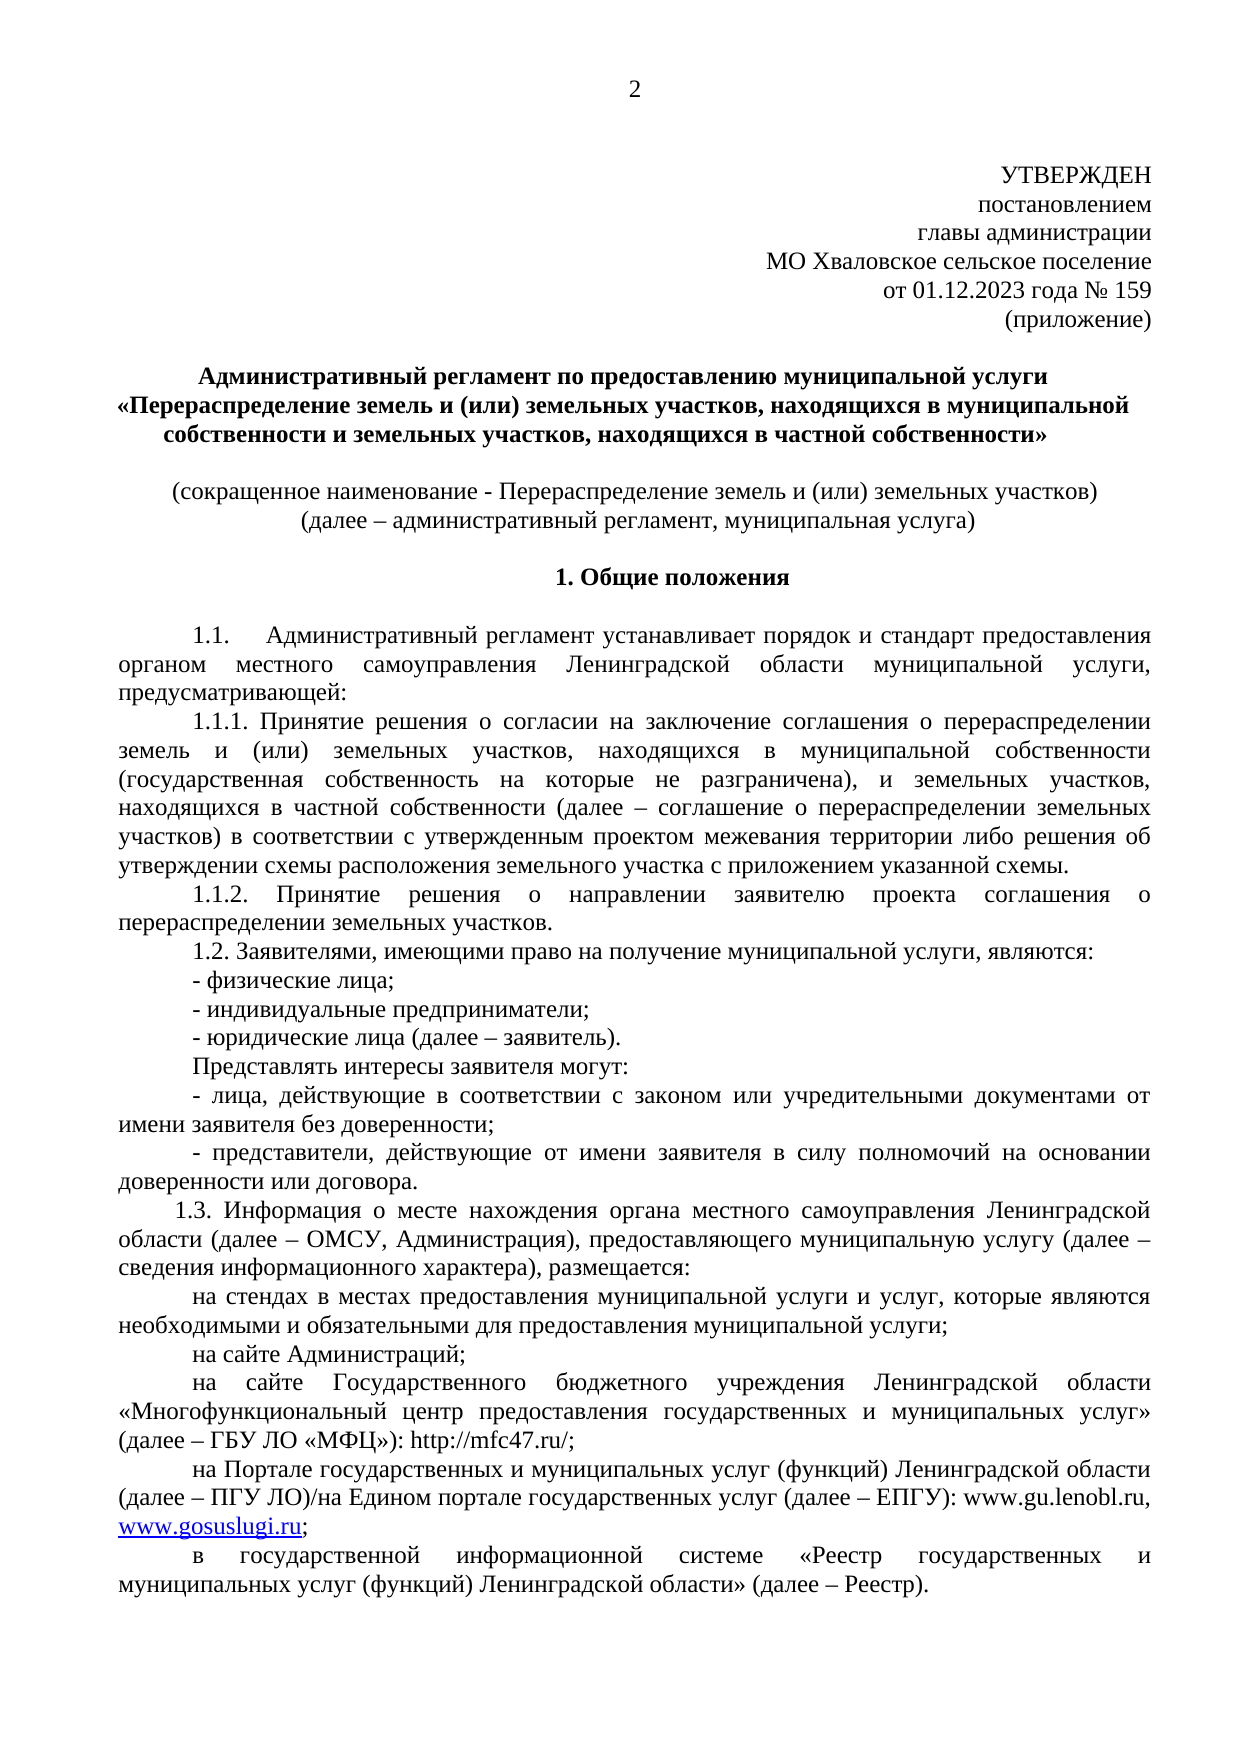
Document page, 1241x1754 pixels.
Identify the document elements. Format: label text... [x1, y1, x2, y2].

list 1.1.2. Принятие решения о направлении заявителю проекта соглашения о перераспределении земельных участков. [118, 879, 1152, 936]
text (сокращенное наименование - Перераспределение земель и (или) земельных участков) [118, 476, 1152, 505]
text 1. Общие положения [118, 562, 1152, 591]
text Представлять интересы заявителя могут: [118, 1051, 1152, 1080]
text на сайте Администраций; [118, 1339, 1152, 1367]
text - юридические лица (далее – заявитель). [118, 1022, 1152, 1051]
text в государственной информационной системе «Реестр государственных и муниципальных услуг (функций) Ленинградской области» (далее – Реестр). [118, 1540, 1152, 1597]
text (далее – административный регламент, муниципальная услуга) [118, 505, 1152, 534]
text на Портале государственных и муниципальных услуг (функций) Ленинградской области (далее – ПГУ ЛО)/на Едином портале государственных услуг (далее – ЕПГУ): www.gu.lenobl.ru, www.gosuslugi.ru; [118, 1454, 1152, 1540]
text - индивидуальные предприниматели; [118, 994, 1152, 1022]
text на стендах в местах предоставления муниципальной услуги и услуг, которые являются необходимыми и обязательными для предоставления муниципальной услуги; [118, 1281, 1152, 1339]
text главы администрации [118, 217, 1152, 246]
text 1.2. Заявителями, имеющими право на получение муниципальной услуги, являются: [118, 936, 1152, 965]
text (приложение) [118, 304, 1152, 332]
text на сайте Государственного бюджетного учреждения Ленинградской области «Многофункциональный центр предоставления государственных и муниципальных услуг» (далее – ГБУ ЛО «МФЦ»): http://mfc47.ru/; [118, 1367, 1152, 1454]
text Административный регламент по предоставлению муниципальной услуги [59, 361, 1152, 390]
text «Перераспределение земель и (или) земельных участков, находящихся в муниципальной собственности и земельных участков, находящихся в частной собственности» [59, 390, 1152, 447]
text УТВЕРЖДЕН [118, 160, 1152, 189]
list Административный регламент устанавливает порядок и стандарт предоставления органом местного самоуправления Ленинградской области муниципальной услуги, предусматривающей: [118, 620, 1152, 706]
text - лица, действующие в соответствии с законом или учредительными документами от имени заявителя без доверенности; [118, 1080, 1152, 1137]
text - физические лица; [118, 965, 1152, 994]
text - представители, действующие от имени заявителя в силу полномочий на основании доверенности или договора. [118, 1137, 1152, 1195]
text от 01.12.2023 года № 159 [118, 275, 1152, 304]
text МО Хваловское сельское поселение [118, 246, 1152, 275]
text 1.3. Информация о месте нахождения органа местного самоуправления Ленинградской области (далее – ОМСУ, Администрация), предоставляющего муниципальную услугу (далее – сведения информационного характера), размещается: [118, 1195, 1152, 1281]
list 1.1.1. Принятие решения о согласии на заключение соглашения о перераспределении земель и (или) земельных участков, находящихся в муниципальной собственности (государственная собственность на которые не разграничена), и земельных участков, находящихся в частной собственности (далее – соглашение о перераспределении земельных участков) в соответствии с утвержденным проектом межевания территории либо решения об утверждении схемы расположения земельного участка с приложением указанной схемы. [118, 706, 1152, 879]
text постановлением [118, 189, 1152, 217]
